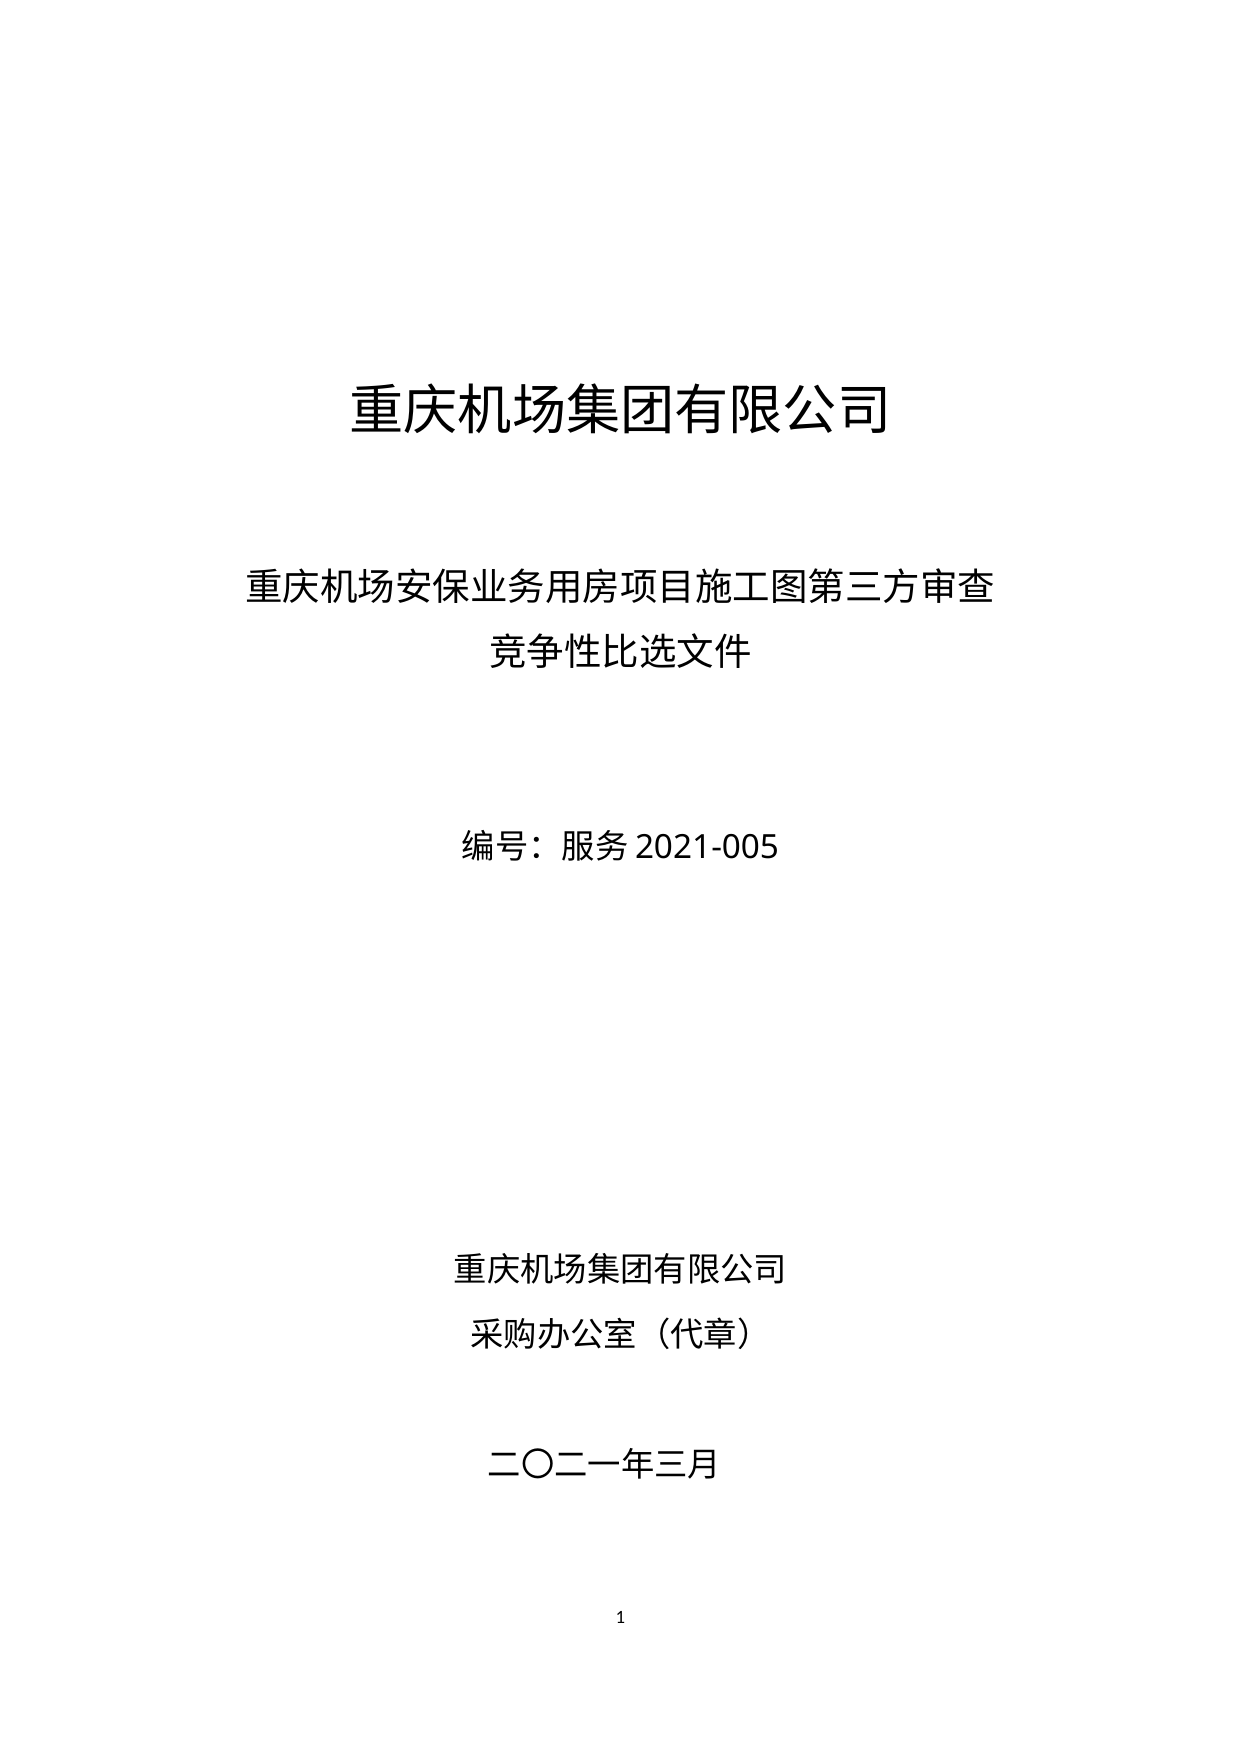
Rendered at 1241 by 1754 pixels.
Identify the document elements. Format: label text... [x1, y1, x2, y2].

text 竞争性比选文件 [187, 617, 1053, 682]
text 二〇二一年三月 [187, 1429, 1053, 1494]
text 重庆机场集团有限公司 [187, 357, 1053, 454]
text 重庆机场安保业务用房项目施工图第三方审查 [187, 552, 1053, 617]
text 编号：服务2021-005 [187, 812, 1053, 877]
text 采购办公室（代章） [187, 1299, 1053, 1364]
text 重庆机场集团有限公司 [187, 1234, 1053, 1299]
